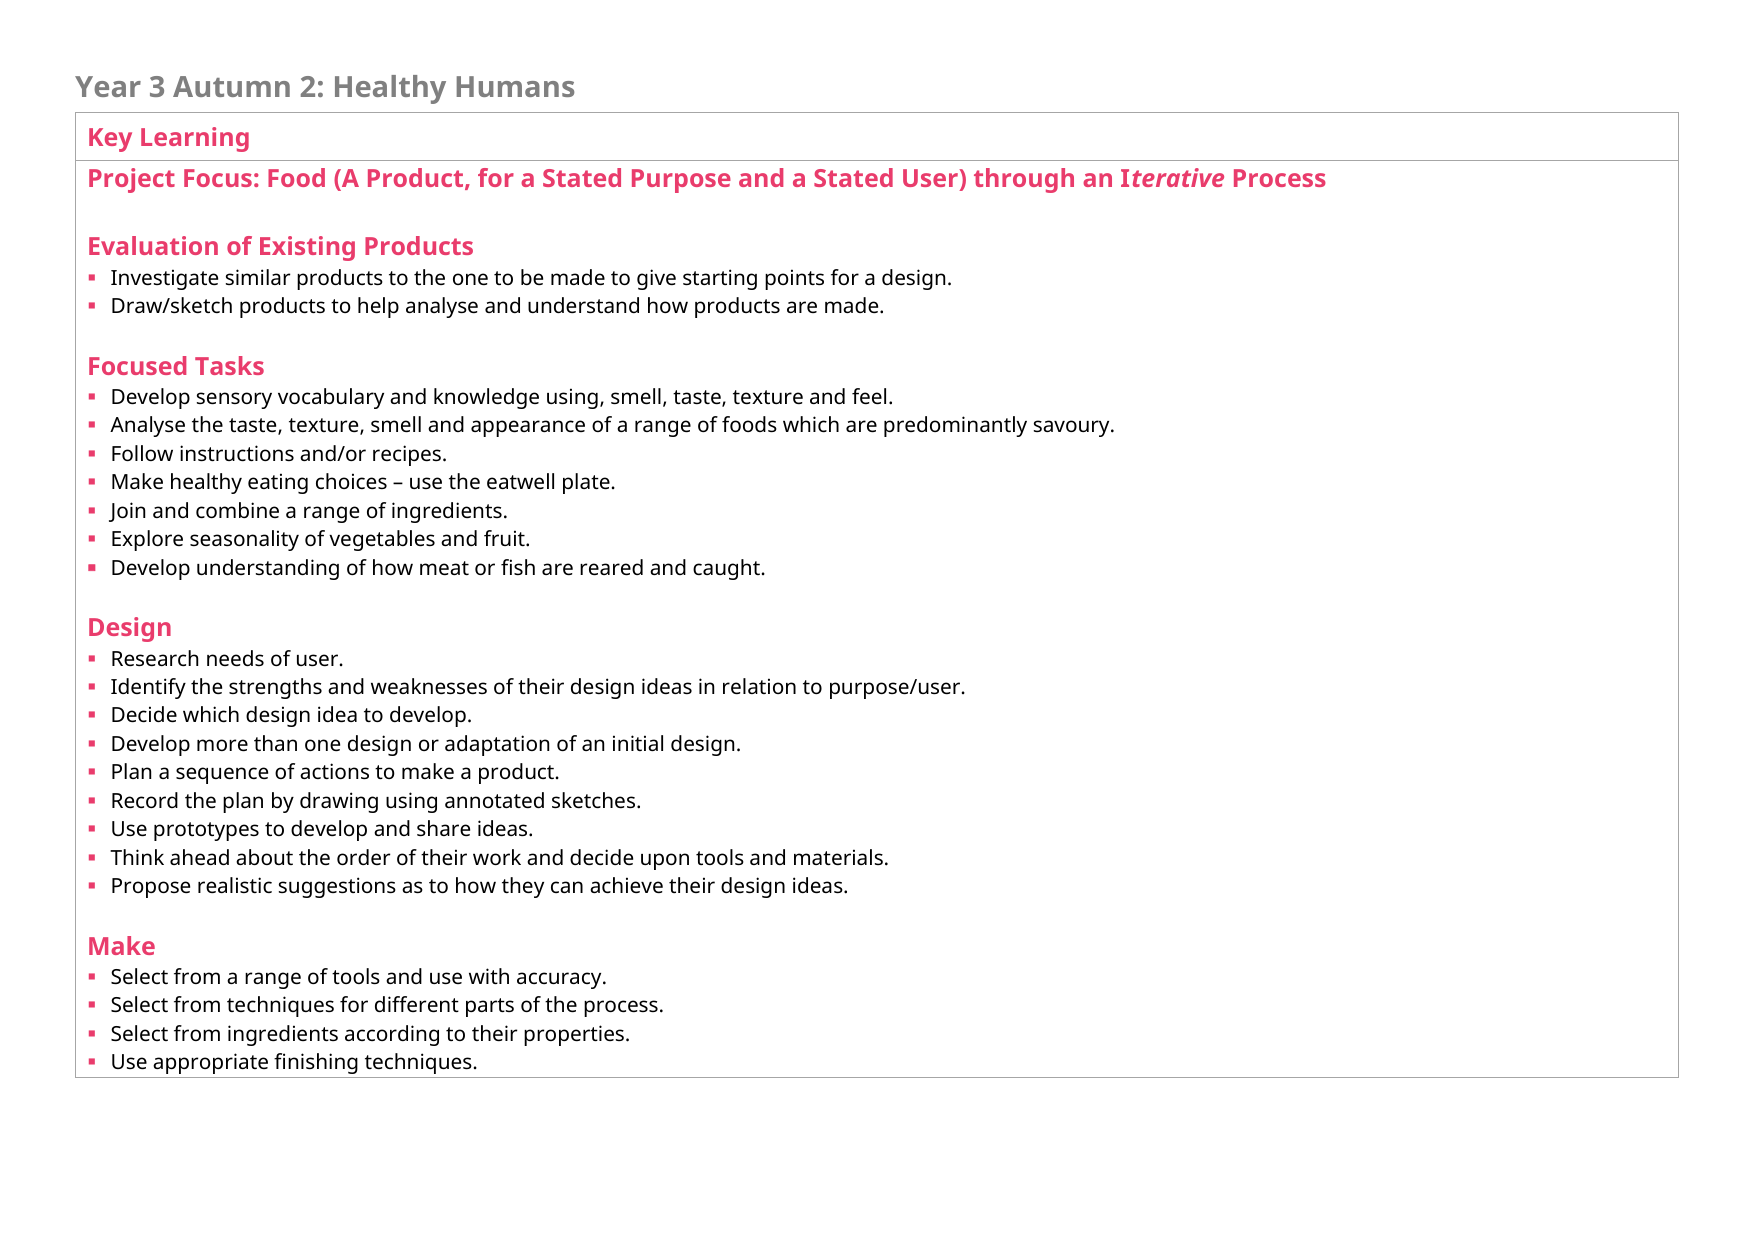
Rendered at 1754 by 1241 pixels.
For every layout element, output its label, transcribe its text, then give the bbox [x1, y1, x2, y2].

table_cell Key Learning [76, 113, 1678, 159]
table_cell Project Focus: Food (A Product, for a Stated Purpose and a Stated User) through an Iterative Process Evaluation of Existing Products Investigate similar products to the one to be made to give starting points for a design. Draw/sketch products to help analyse and understand how products are made. Focused Tasks Develop sensory vocabulary and knowledge using, smell, taste, texture and feel. Analyse the taste, texture, smell and appearance of a range of foods which are predominantly savoury. Follow instructions and/or recipes. Make healthy eating choices – use the eatwell plate. Join and combine a range of ingredients. Explore seasonality of vegetables and fruit. Develop understanding of how meat or fish are reared and caught. Design Research needs of user. Identify the strengths and weaknesses of their design ideas in relation to purpose/user. Decide which design idea to develop. Develop more than one design or adaptation of an initial design. Plan a sequence of actions to make a product. Record the plan by drawing using annotated sketches. Use prototypes to develop and share ideas. Think ahead about the order of their work and decide upon tools and materials. Propose realistic suggestions as to how they can achieve their design ideas. Make Select from a range of tools and use with accuracy. Select from techniques for different parts of the process. Select from ingredients according to their properties. Use appropriate finishing techniques. [76, 161, 1678, 1077]
